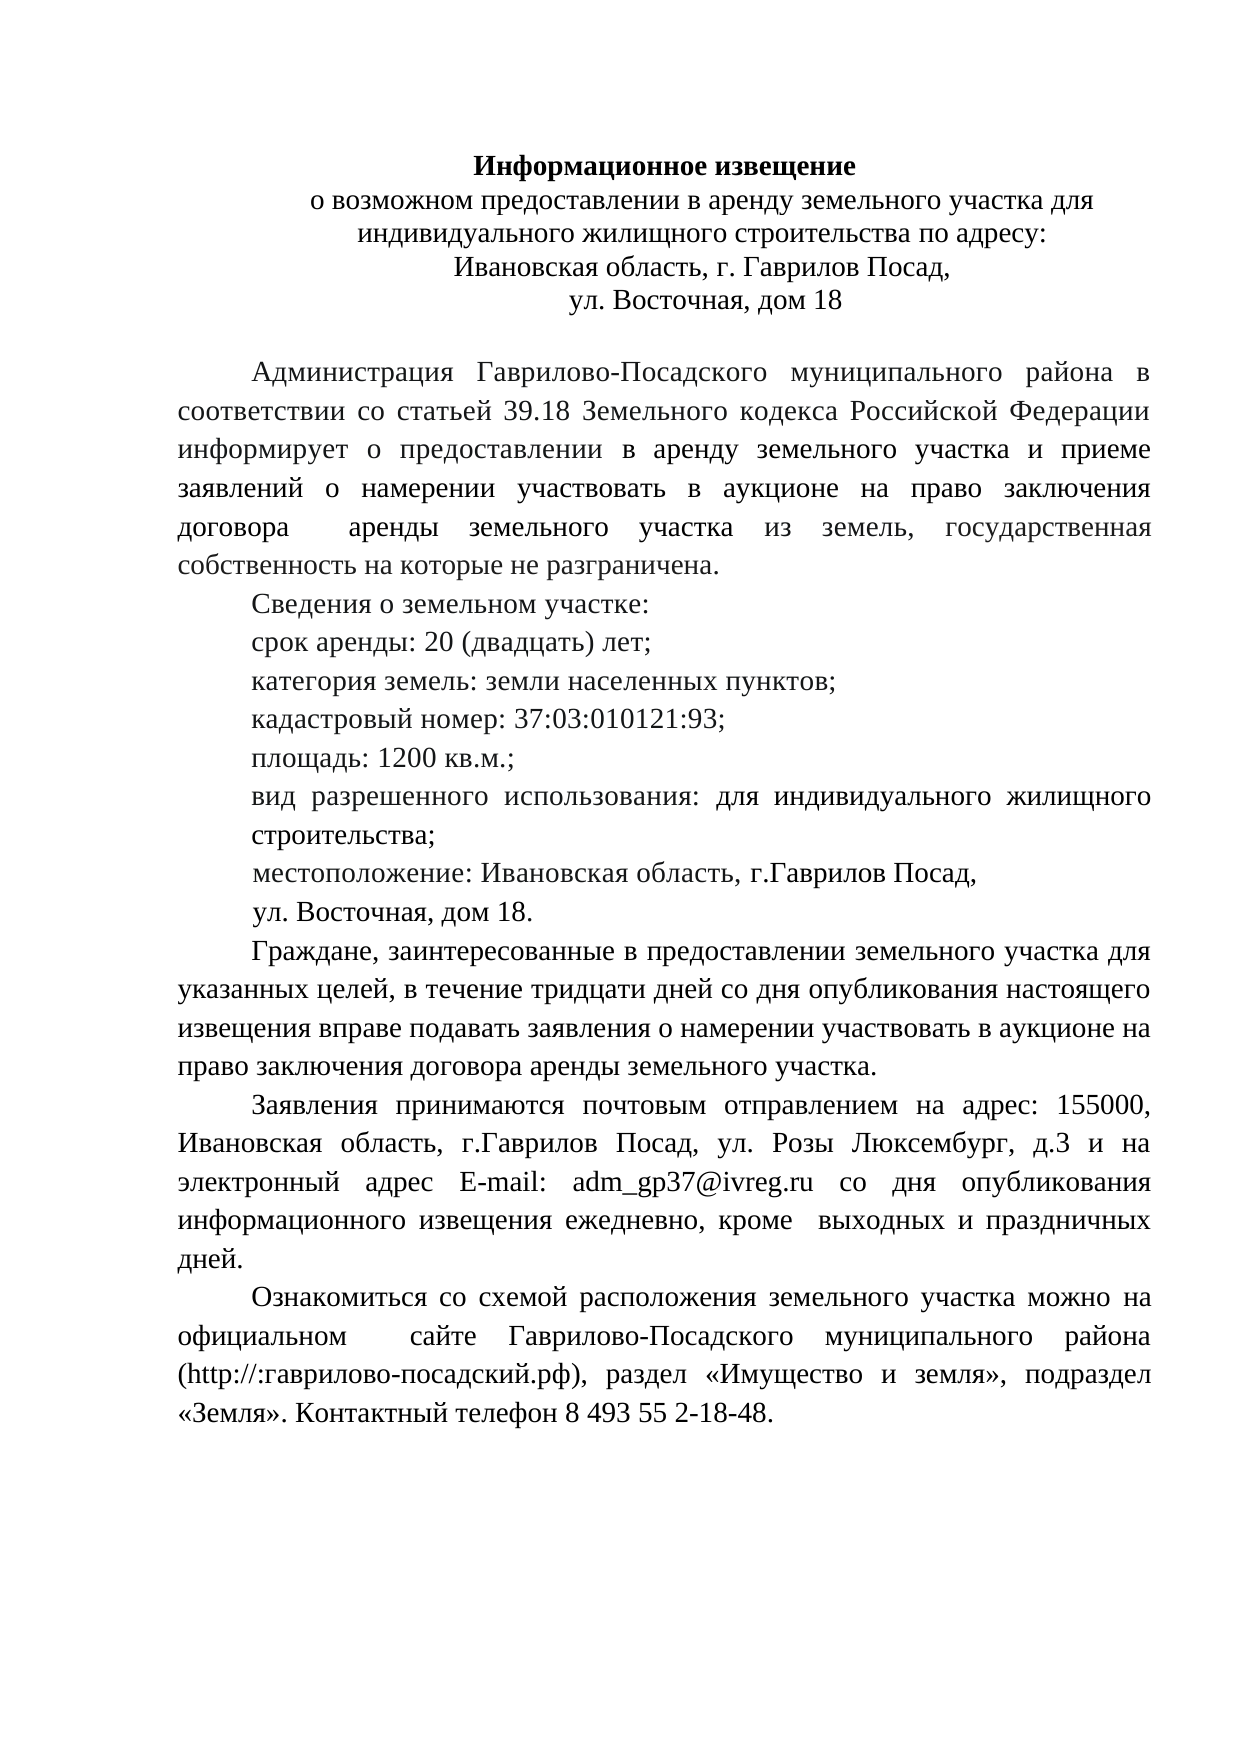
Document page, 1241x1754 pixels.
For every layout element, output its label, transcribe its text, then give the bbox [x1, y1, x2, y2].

list Ивановская область, г. Гаврилов Посад, [252, 249, 1152, 282]
list ул. Восточная, дом 18. [252, 894, 1152, 928]
text кадастровый номер: 37:03:010121:93; [177, 701, 1152, 735]
text площадь: 1200 кв.м.; [177, 740, 1152, 773]
list о возможном предоставлении в аренду земельного участка для индивидуального жилищного строительства по адресу: [252, 182, 1152, 249]
text Заявления принимаются почтовым отправлением на адрес: 155000, Ивановская область, г.Гаврилов Посад, ул. Розы Люксембург, д.3 и на электронный адрес E-mail: adm_gp37@ivreg.ru со дня опубликования информационного извещения ежедневно, кроме выходных и праздничных дней. [177, 1087, 1152, 1274]
text категория земель: земли населенных пунктов; [177, 663, 1152, 696]
text Сведения о земельном участке: [177, 586, 1152, 619]
list местоположение: Ивановская область, г.Гаврилов Посад, [252, 856, 1152, 889]
text срок аренды: 20 (двадцать) лет; [177, 624, 1152, 658]
text Администрация Гаврилово-Посадского муниципального района в соответствии со статьей 39.18 Земельного кодекса Российской Федерации информирует о предоставлении в аренду земельного участка и приеме заявлений о намерении участвовать в аукционе на право заключения договора аренды земельного участка из земель, государственная собственность на которые не разграничена. [177, 354, 1152, 581]
text Граждане, заинтересованные в предоставлении земельного участка для указанных целей, в течение тридцати дней со дня опубликования настоящего извещения вправе подавать заявления о намерении участвовать в аукционе на право заключения договора аренды земельного участка. [177, 933, 1152, 1082]
text Информационное извещение [177, 148, 1152, 182]
text Ознакомиться со схемой расположения земельного участка можно на официальном сайте Гаврилово-Посадского муниципального района (http://:гаврилово-посадский.рф), раздел «Имущество и земля», подраздел «Земля». Контактный телефон 8 493 55 2-18-48. [177, 1279, 1152, 1429]
text вид разрешенного использования: для индивидуального жилищного строительства; [251, 778, 1152, 851]
list ул. Восточная, дом 18 [252, 282, 1152, 316]
